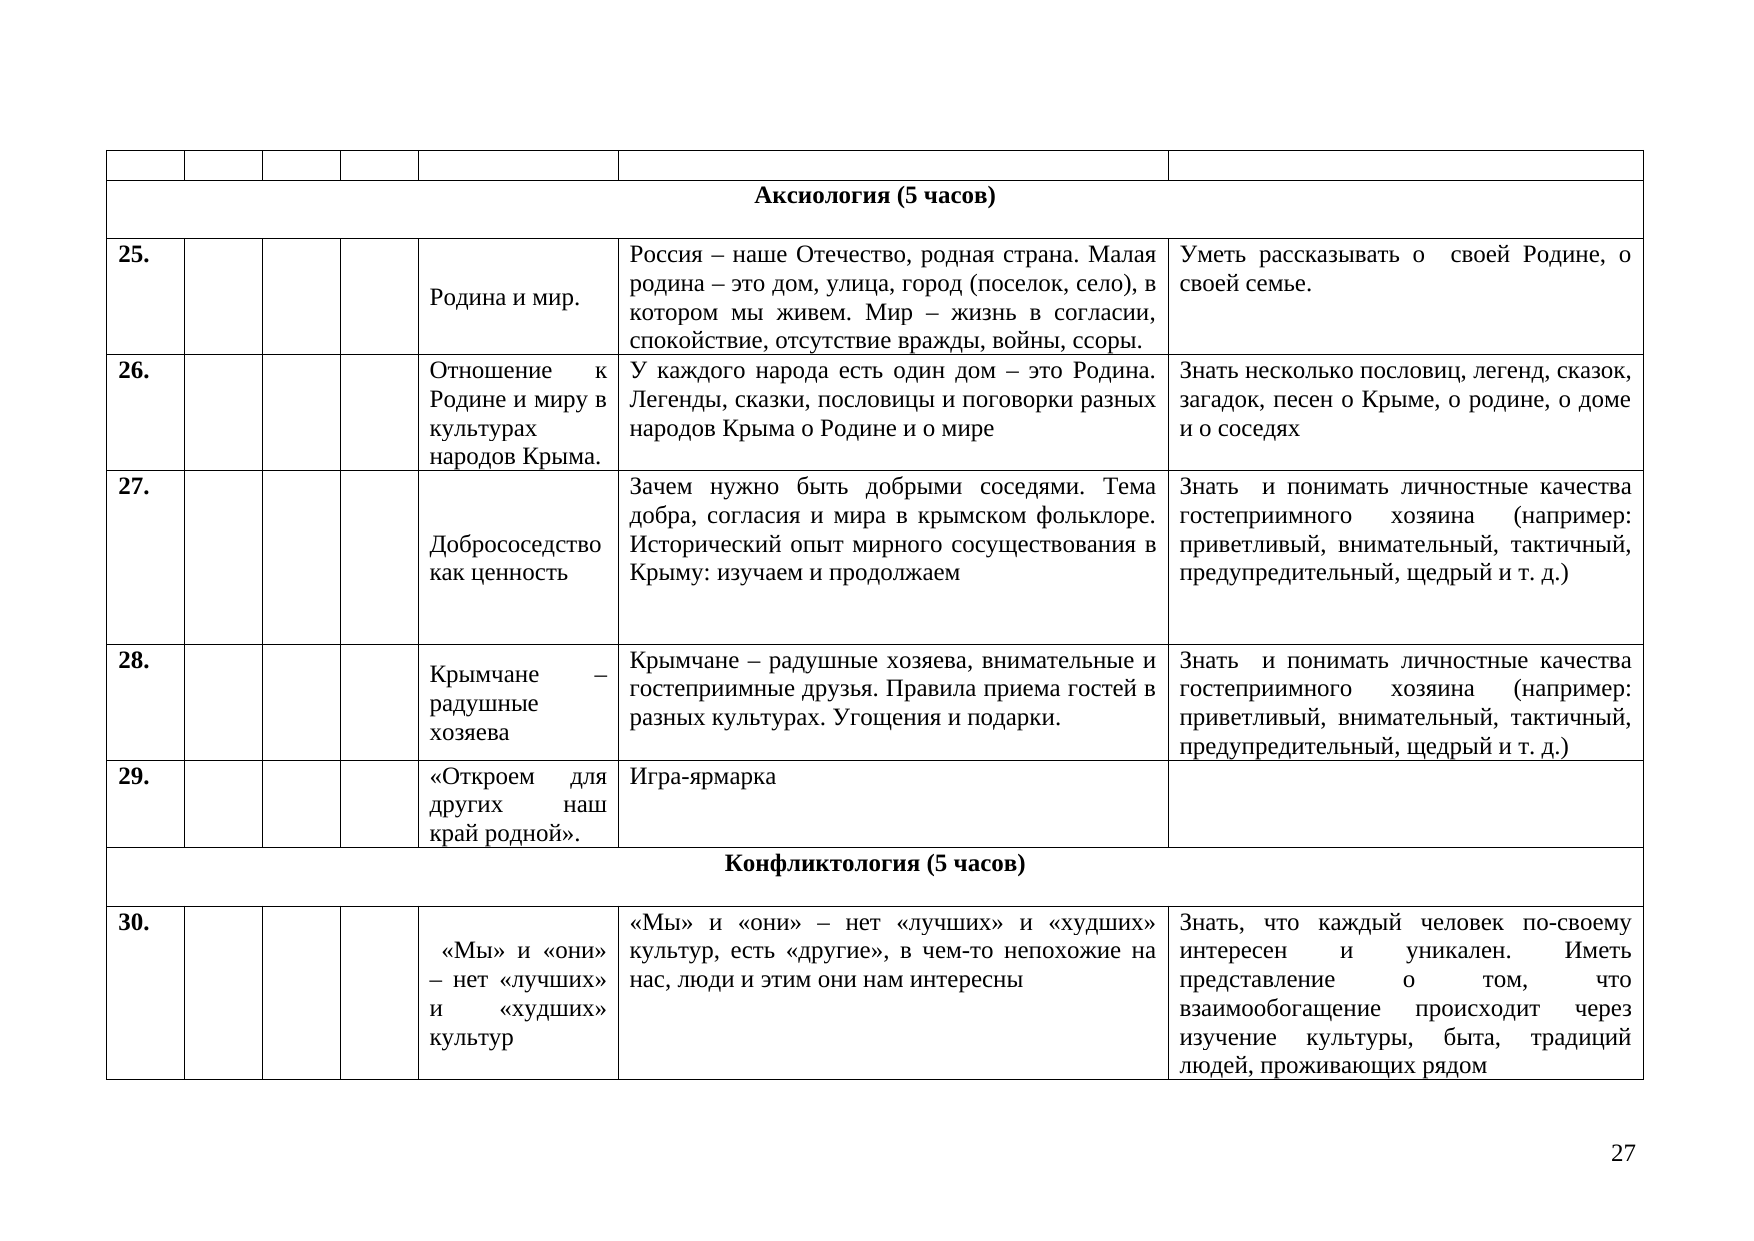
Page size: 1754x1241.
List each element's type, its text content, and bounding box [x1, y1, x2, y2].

table_cell Родина и мир. [419, 239, 618, 354]
table_cell [263, 151, 340, 179]
table_cell Отношение к Родине и миру в культурах народов Крыма. [537, 355, 618, 470]
table_cell [341, 761, 418, 847]
table_cell Знать и понимать личностные качества гостеприимного хозяина (например: приветливый, внимательный, тактичный, предупредительный, щедрый и т. д.) [1169, 645, 1643, 760]
table_cell [185, 151, 262, 179]
table_cell [341, 151, 418, 179]
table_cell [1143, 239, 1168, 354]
table_cell [107, 239, 184, 354]
table_cell [263, 645, 340, 760]
table_cell [107, 761, 184, 847]
table_cell Конфликтология (5 часов) [107, 848, 1643, 906]
table_cell Знать несколько пословиц, легенд, сказок, загадок, песен о Крыме, о родине, о доме и о соседях [1169, 355, 1643, 470]
table_cell [107, 471, 184, 644]
table_cell [263, 239, 340, 354]
table_cell [263, 761, 340, 847]
table_cell «Мы» и «они» – нет «лучших» и «худших» культур [419, 907, 618, 1079]
table_cell [185, 761, 262, 847]
table_cell [263, 907, 340, 1079]
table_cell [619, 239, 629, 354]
table_cell Знать, что каждый человек по-своему интересен и уникален. Иметь представление о том, что взаимообогащение происходит через изучение культуры, быта, традиций людей, проживающих рядом [1487, 907, 1643, 1079]
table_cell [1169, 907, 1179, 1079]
table_cell Аксиология (5 часов) [107, 181, 1643, 238]
table_cell [107, 907, 184, 1079]
table_cell [107, 151, 184, 179]
table_cell Знать и понимать личностные качества гостеприимного хозяина (например: приветливый, внимательный, тактичный, предупредительный, щедрый и т. д.) [1169, 471, 1643, 644]
table_cell Уметь рассказывать о своей Родине, о своей семье. [1169, 239, 1643, 354]
table_cell [107, 355, 184, 470]
table_cell [341, 471, 418, 644]
table_cell [185, 645, 262, 760]
table_cell Зачем нужно быть добрыми соседями. Тема добра, согласия и мира в крымском фольклоре. Исторический опыт мирного сосуществования в Крыму: изучаем и продолжаем [619, 471, 1168, 644]
table_cell [185, 239, 262, 354]
table_cell У каждого народа есть один дом – это Родина. Легенды, сказки, пословицы и поговорки разных народов Крыма о Родине и о мире [619, 355, 1168, 470]
table_cell «Откроем для других наш край родной». [419, 761, 618, 847]
table_cell [1169, 761, 1643, 847]
table_cell Добрососедство как ценность [419, 471, 618, 644]
table_cell [107, 645, 184, 760]
table_cell [185, 471, 262, 644]
table_cell [341, 239, 418, 354]
table_cell [263, 471, 340, 644]
table_cell [341, 645, 418, 760]
table_cell Игра-ярмарка [619, 761, 1168, 847]
table_cell [185, 355, 262, 470]
table_cell Крымчане – радушные хозяева [419, 645, 618, 760]
table_cell «Мы» и «они» – нет «лучших» и «худших» культур, есть «другие», в чем-то непохожие на нас, люди и этим они нам интересны [619, 907, 1168, 1079]
table_cell [185, 907, 262, 1079]
table_cell Крымчане – радушные хозяева, внимательные и гостеприимные друзья. Правила приема гостей в разных культурах. Угощения и подарки. [619, 645, 1168, 760]
table_cell [341, 907, 418, 1079]
table_cell [263, 355, 340, 470]
table_cell [341, 355, 418, 470]
